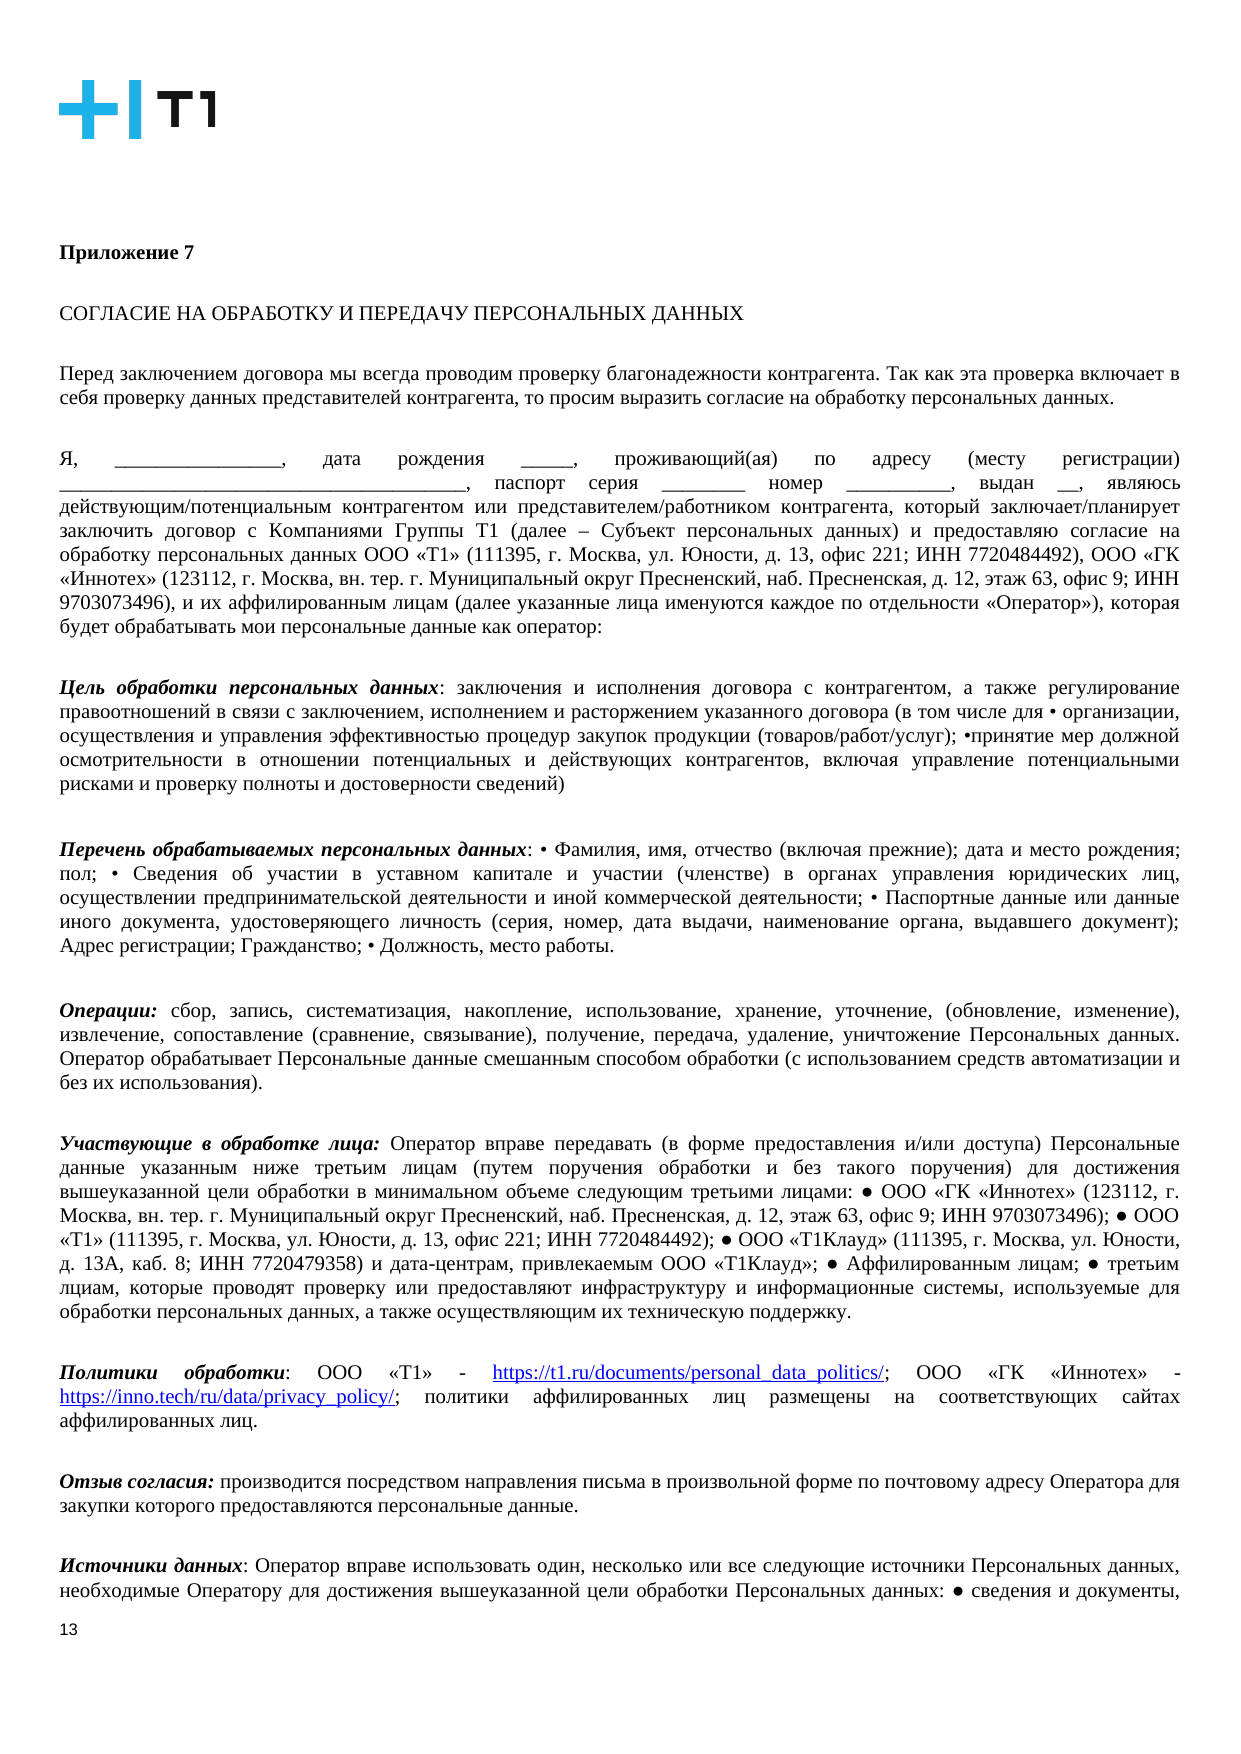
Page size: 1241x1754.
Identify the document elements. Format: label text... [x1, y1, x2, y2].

text Отзыв согласия: производится посредством направления письма в произвольной форме по почтовому адресу Оператора для закупки которого предоставляются персональные данные. [59, 1469, 1181, 1517]
text Участвующие в обработке лица: Оператор вправе передавать (в форме предоставления и/или доступа) Персональные данные указанным ниже третьим лицам (путем поручения обработки и без такого поручения) для достижения вышеуказанной цели обработки в минимальном объеме следующим третьими лицами: ● ООО «ГК «Иннотех» (123112, г. Москва, вн. тер. г. Муниципальный округ Пресненский, наб. Пресненская, д. 12, этаж 63, офис 9; ИНН 9703073496); ● ООО «Т1» (111395, г. Москва, ул. Юности, д. 13, офис 221; ИНН 7720484492); ● ООО «Т1Клауд» (111395, г. Москва, ул. Юности, д. 13А, каб. 8; ИНН 7720479358) и дата-центрам, привлекаемым ООО «Т1Клауд»; ● Аффилированным лицам; ● третьим лциам, которые проводят проверку или предоставляют инфраструктуру и информационные системы, используемые для обработки персональных данных, а также осуществляющим их техническую поддержку. [59, 1131, 1181, 1323]
text СОГЛАСИЕ НА ОБРАБОТКУ И ПЕРЕДАЧУ ПЕРСОНАЛЬНЫХ ДАННЫХ [59, 301, 1181, 325]
text Политики обработки: ООО «Т1» - https://t1.ru/documents/personal_data_politics/; ООО «ГК «Иннотех» - https://inno.tech/ru/data/privacy_policy/; политики аффилированных лиц размещены на соответствующих сайтах аффилированных лиц. [59, 1360, 1181, 1432]
text Приложение 7 [59, 240, 1181, 264]
text Перед заключением договора мы всегда проводим проверку благонадежности контрагента. Так как эта проверка включает в себя проверку данных представителей контрагента, то просим выразить согласие на обработку персональных данных. [59, 361, 1181, 409]
text Я, ________________, дата рождения _____, проживающий(ая) по адресу (месту регистрации) _______________________________________, паспорт серия ________ номер __________, выдан __, являюсь действующим/потенциальным контрагентом или представителем/работником контрагента, который заключает/планирует заключить договор с Компаниями Группы Т1 (далее – Субъект персональных данных) и предоставляю согласие на обработку персональных данных ООО «Т1» (111395, г. Москва, ул. Юности, д. 13, офис 221; ИНН 7720484492), ООО «ГК «Иннотех» (123112, г. Москва, вн. тер. г. Муниципальный округ Пресненский, наб. Пресненская, д. 12, этаж 63, офис 9; ИНН 9703073496), и их аффилированным лицам (далее указанные лица именуются каждое по отдельности «Оператор»), которая будет обрабатывать мои персональные данные как оператор: [59, 446, 1181, 638]
text Перечень обрабатываемых персональных данных: • Фамилия, имя, отчество (включая прежние); дата и место рождения; пол; • Сведения об участии в уставном капитале и участии (членстве) в органах управления юридических лиц, осуществлении предпринимательской деятельности и иной коммерческой деятельности; • Паспортные данные или данные иного документа, удостоверяющего личность (серия, номер, дата выдачи, наименование органа, выдавшего документ); Адрес регистрации; Гражданство; • Должность, место работы. [59, 837, 1181, 957]
text Цель обработки персональных данных: заключения и исполнения договора с контрагентом, а также регулирование правоотношений в связи с заключением, исполнением и расторжением указанного договора (в том числе для • организации, осуществления и управления эффективностью процедур закупок продукции (товаров/работ/услуг); •принятие мер должной осмотрительности в отношении потенциальных и действующих контрагентов, включая управление потенциальными рисками и проверку полноты и достоверности сведений) [59, 675, 1181, 795]
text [59, 1553, 1181, 1602]
picture [59, 80, 216, 139]
text Операции: сбор, запись, систематизация, накопление, использование, хранение, уточнение, (обновление, изменение), извлечение, сопоставление (сравнение, связывание), получение, передача, удаление, уничтожение Персональных данных. Оператор обрабатывает Персональные данные смешанным способом обработки (с использованием средств автоматизации и без их использования). [59, 998, 1181, 1094]
